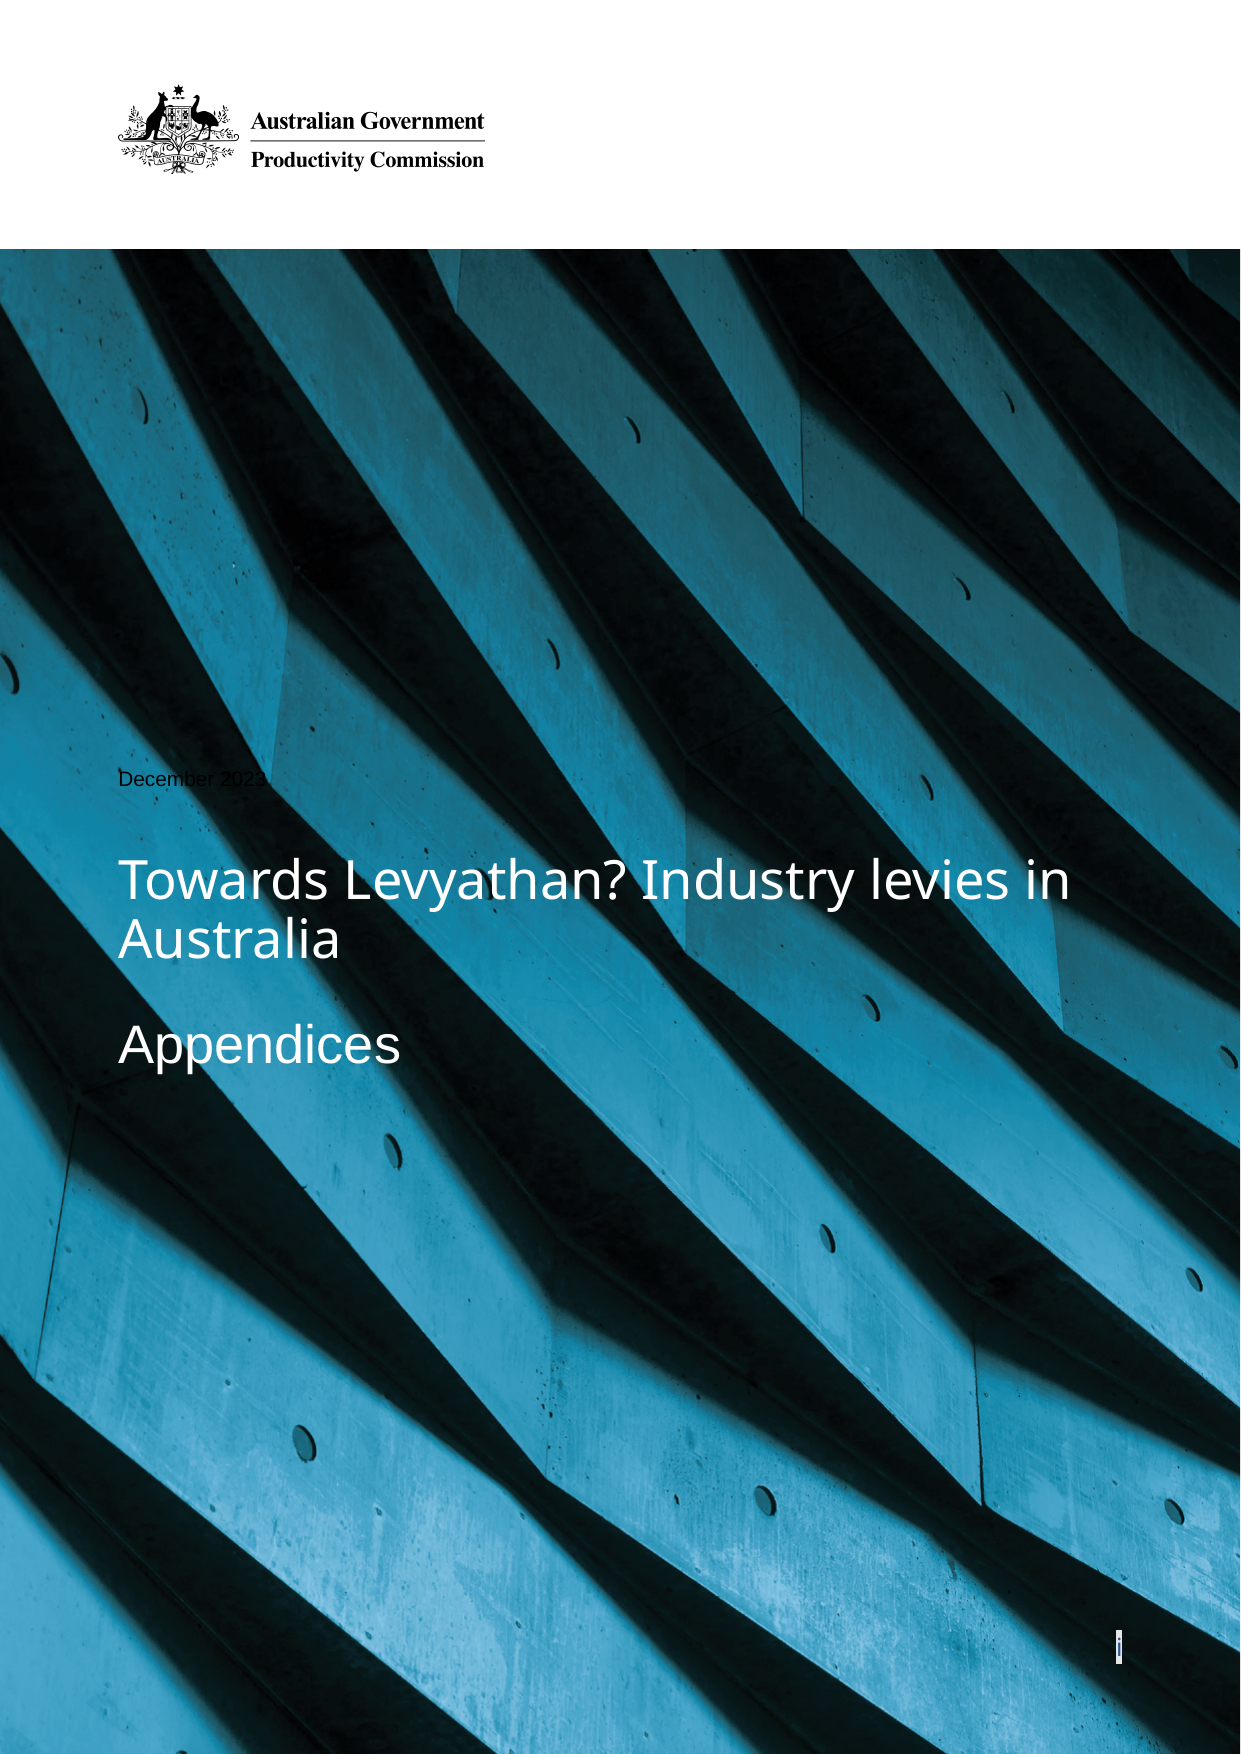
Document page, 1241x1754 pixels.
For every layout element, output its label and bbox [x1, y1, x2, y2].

picture [0, 249, 1241, 1754]
picture [118, 84, 485, 174]
